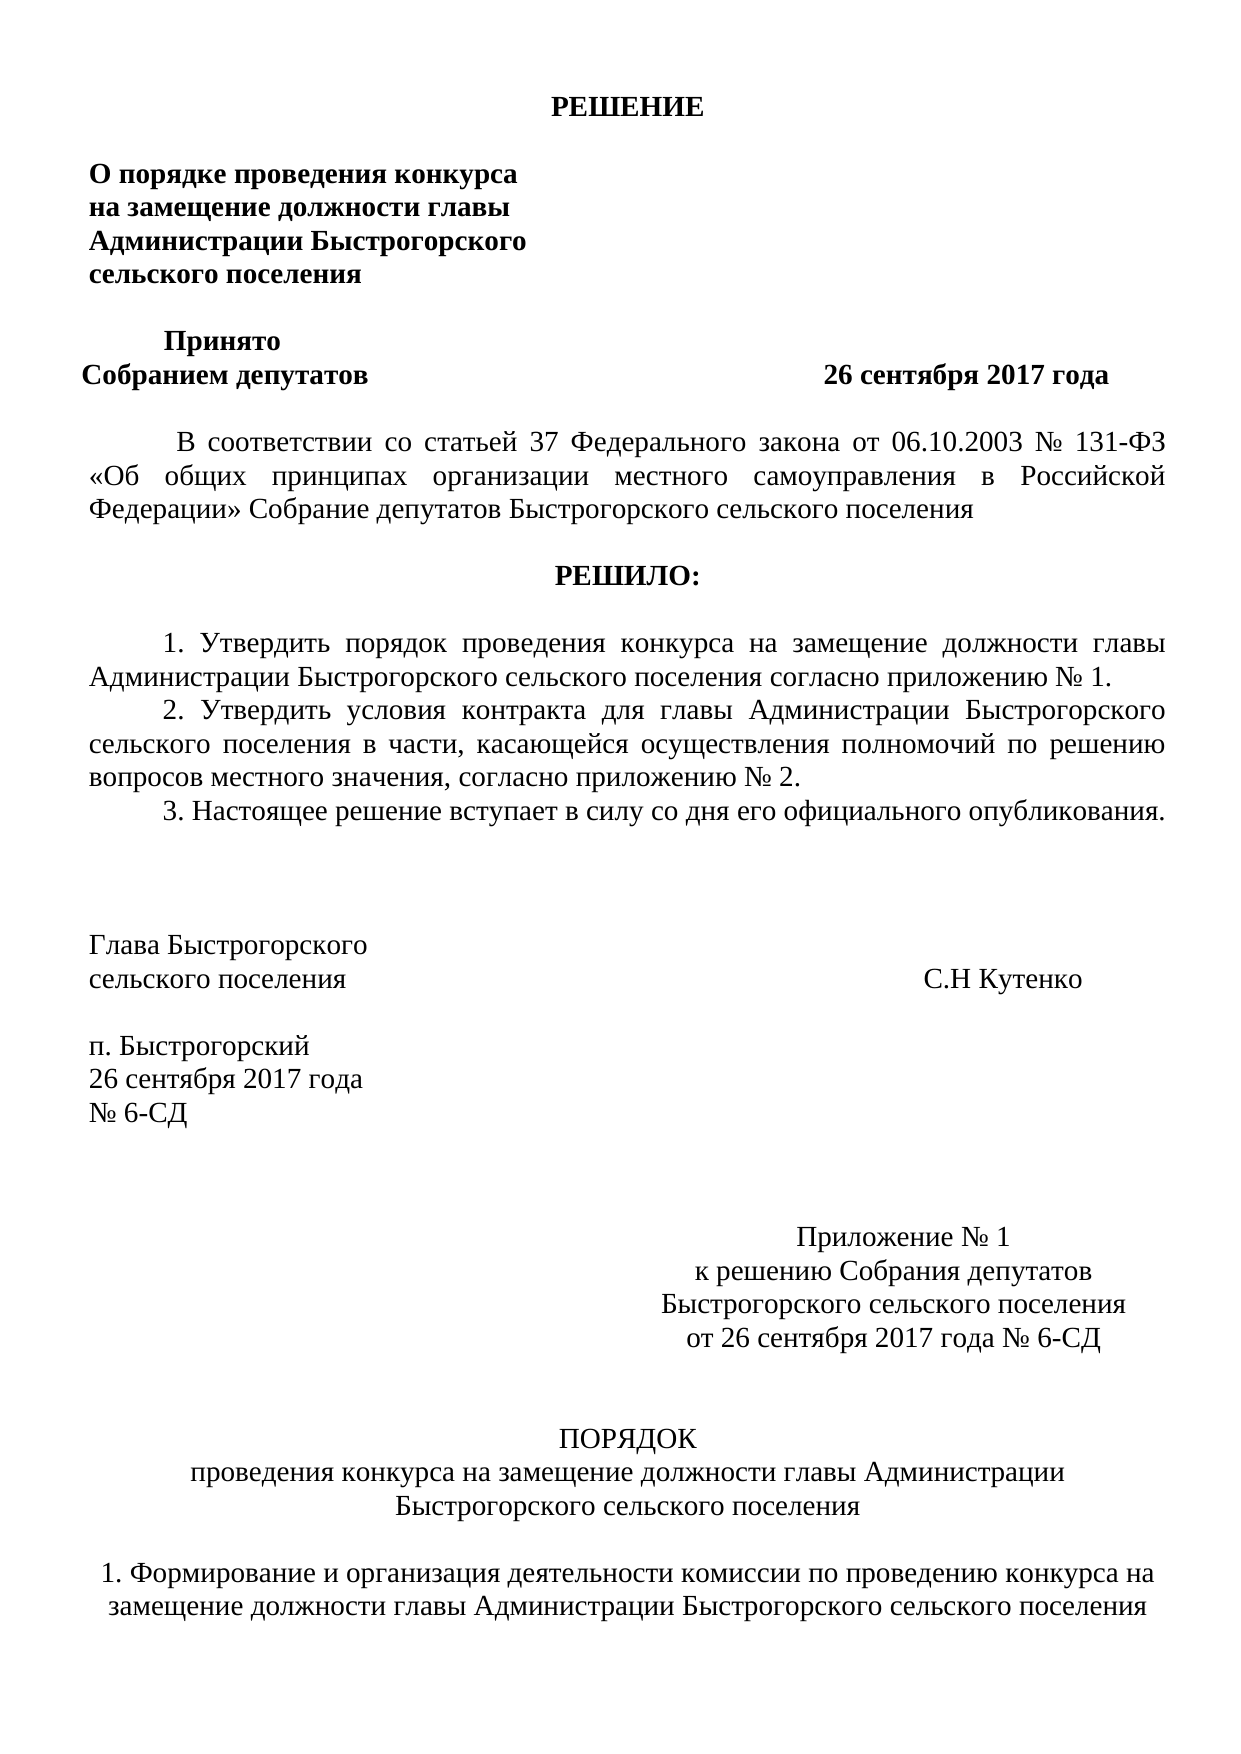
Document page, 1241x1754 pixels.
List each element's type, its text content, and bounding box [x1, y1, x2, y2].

text 2. Утвердить условия контракта для главы Администрации Быстрогорского сельского поселения в части, касающейся осуществления полномочий по решению вопросов местного значения, согласно приложению № 2. [89, 692, 1167, 793]
text ПОРЯДОК [89, 1421, 1167, 1454]
table_header 26 сентября 2017 года [812, 324, 1240, 391]
text РЕШЕНИЕ [89, 89, 1167, 122]
text сельского поселения С.Н Кутенко [89, 961, 1167, 994]
text РЕШИЛО: [89, 558, 1167, 592]
text к решению Собрания депутатов Быстрогорского сельского поселения [620, 1253, 1167, 1320]
text № 6-СД [89, 1095, 1167, 1128]
text 26 сентября 2017 года [89, 1061, 1167, 1095]
text Приложение № 1 [89, 1219, 1167, 1253]
text п. Быстрогорский [89, 1028, 1167, 1061]
text Глава Быстрогорского [89, 927, 1167, 961]
text 1. Формирование и организация деятельности комиссии по проведению конкурса на замещение должности главы Администрации Быстрогорского сельского поселения [89, 1555, 1167, 1622]
text 3. Настоящее решение вступает в силу со дня его официального опубликования. [89, 793, 1167, 827]
text 1. Утвердить порядок проведения конкурса на замещение должности главы Администрации Быстрогорского сельского поселения согласно приложению № 1. [89, 625, 1167, 692]
text проведения конкурса на замещение должности главы Администрации Быстрогорского сельского поселения [89, 1454, 1167, 1521]
text В соответствии со статьей 37 Федерального закона от 06.10.2003 № 131-ФЗ «Об общих принципах организации местного самоуправления в Российской Федерации» Собрание депутатов Быстрогорского сельского поселения [89, 424, 1167, 525]
text сельского поселения [89, 256, 1167, 290]
text на замещение должности главы [89, 189, 1167, 223]
text от 26 сентября 2017 года № 6-СД [620, 1320, 1167, 1354]
text Администрации Быстрогорского [89, 223, 1167, 256]
text О порядке проведения конкурса [89, 156, 1167, 189]
table_header Принято Собранием депутатов [70, 324, 812, 391]
